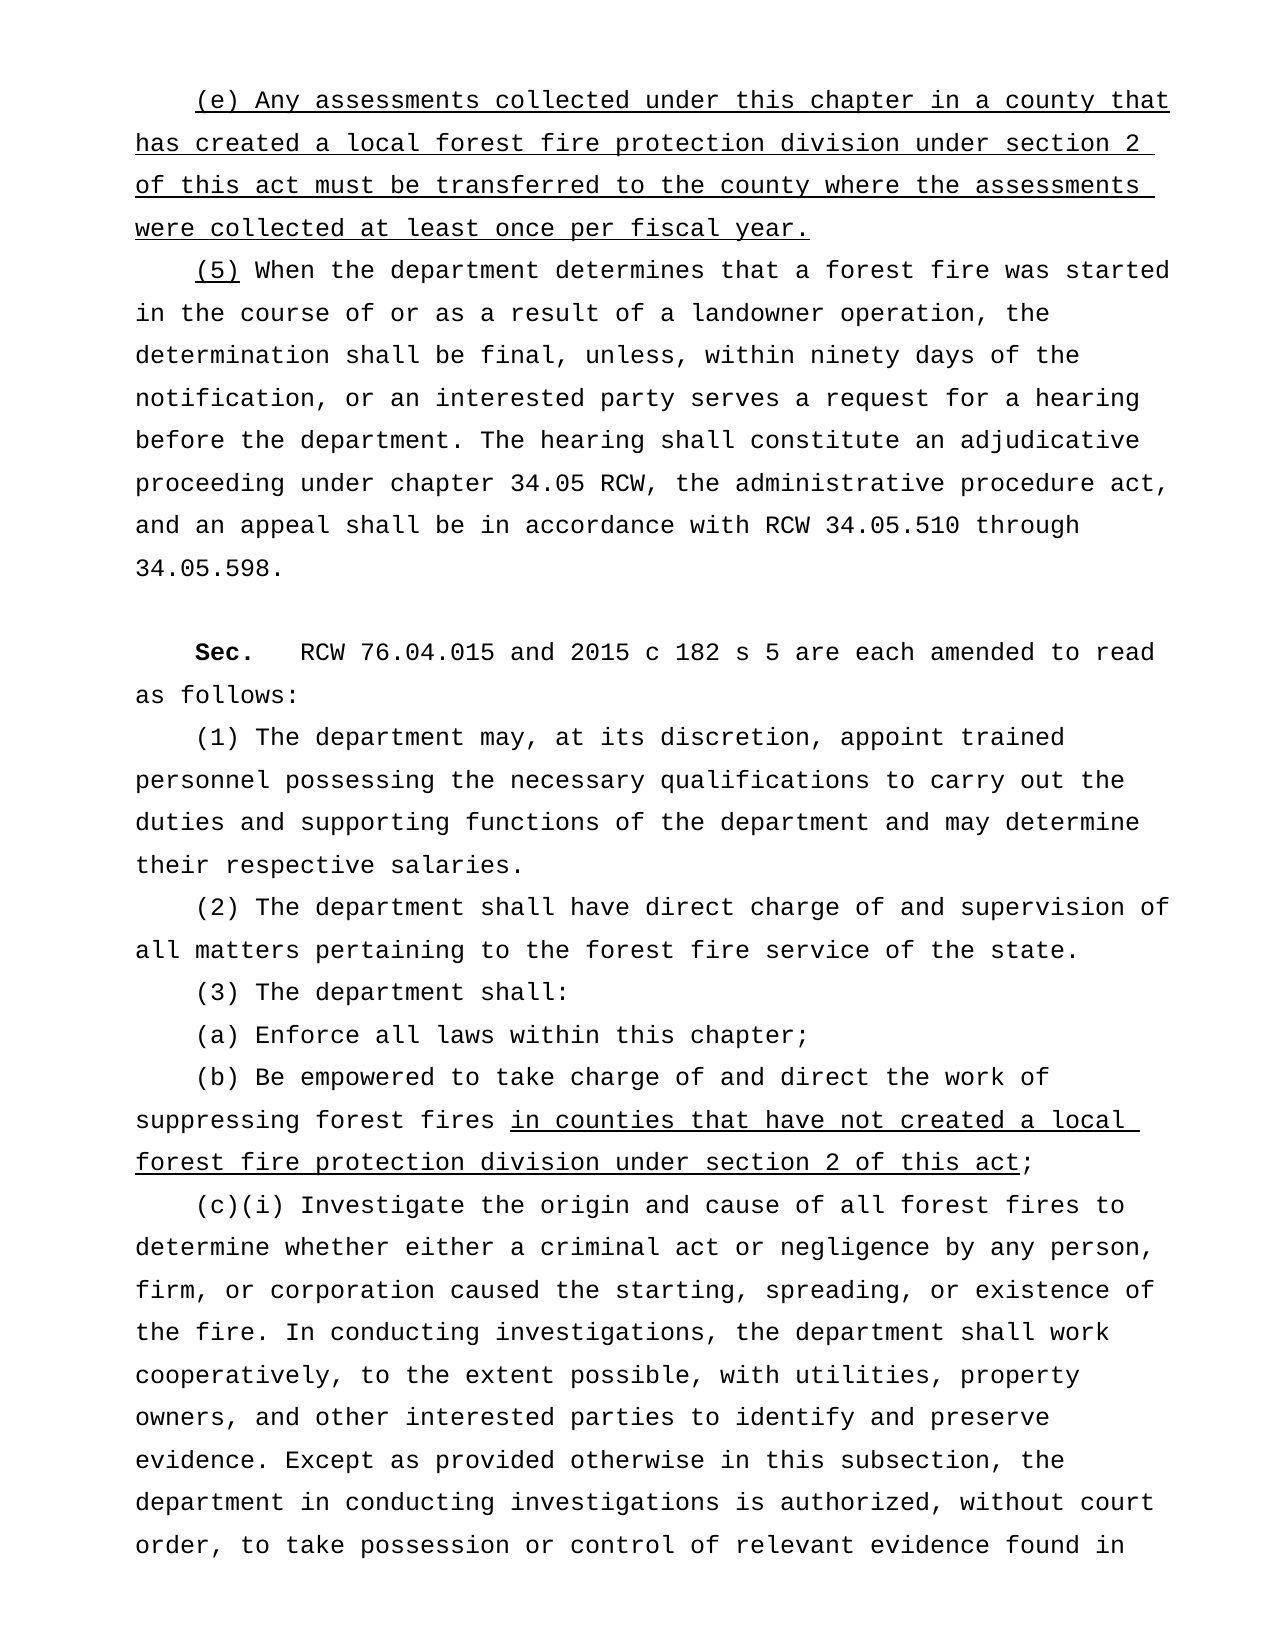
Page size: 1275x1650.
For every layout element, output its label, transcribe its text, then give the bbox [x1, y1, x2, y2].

text (a) Enforce all laws within this chapter; [135, 1009, 1170, 1052]
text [135, 1179, 1170, 1562]
text Sec. RCW 76.04.015 and 2015 c 182 s 5 are each amended to read as follows: [135, 627, 1170, 712]
text (b) Be empowered to take charge of and direct the work of suppressing forest fires in counties that have not created a local forest fire protection division under section 2 of this act; [135, 1052, 1170, 1179]
text (1) The department may, at its discretion, appoint trained personnel possessing the necessary qualifications to carry out the duties and supporting functions of the department and may determine their respective salaries. [135, 712, 1170, 882]
text (5) When the department determines that a forest fire was started in the course of or as a result of a landowner operation, the determination shall be final, unless, within ninety days of the notification, or an interested party serves a request for a hearing before the department. The hearing shall constitute an adjudicative proceeding under chapter 34.05 RCW, the administrative procedure act, and an appeal shall be in accordance with RCW 34.05.510 through 34.05.598. [135, 245, 1170, 585]
text (2) The department shall have direct charge of and supervision of all matters pertaining to the forest fire service of the state. [135, 882, 1170, 967]
text (3) The department shall: [135, 967, 1170, 1009]
text (e) Any assessments collected under this chapter in a county that has created a local forest fire protection division under section 2 of this act must be transferred to the county where the assessments were collected at least once per fiscal year. [135, 75, 1170, 245]
